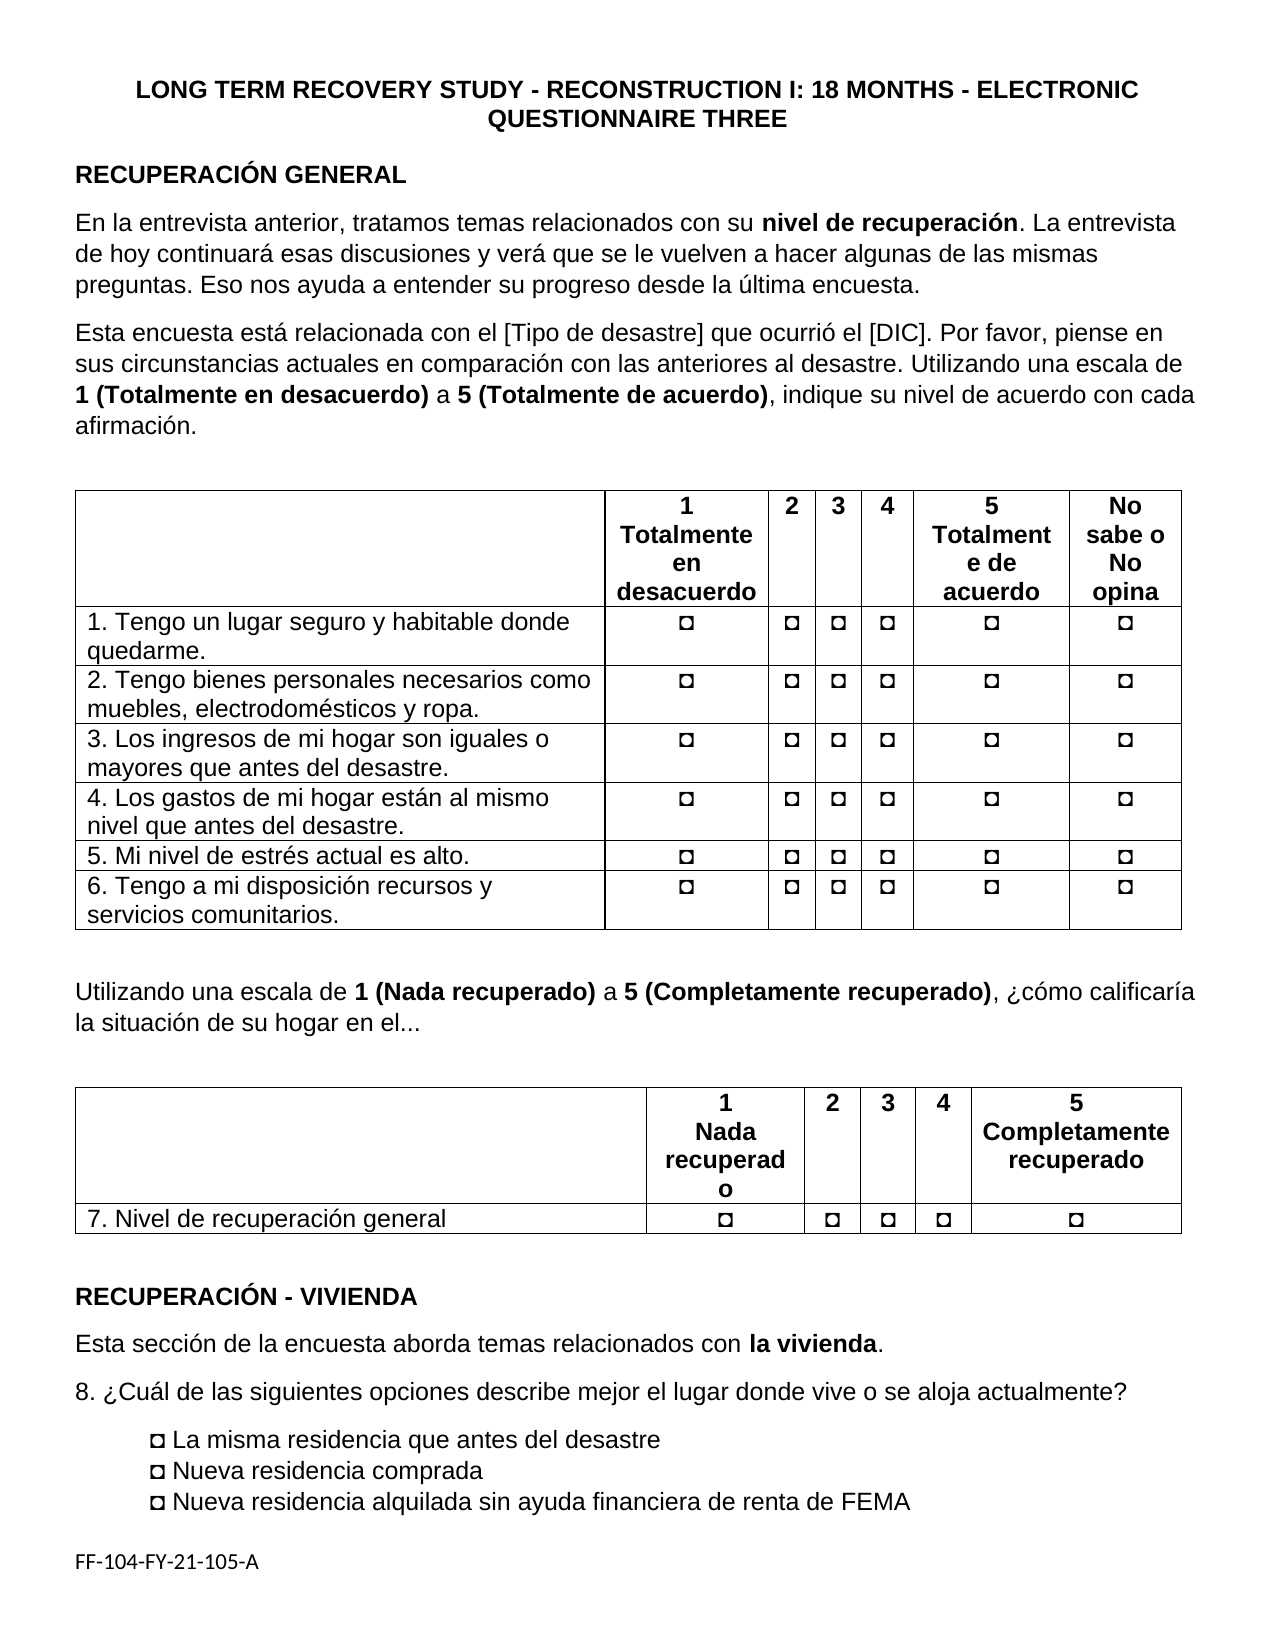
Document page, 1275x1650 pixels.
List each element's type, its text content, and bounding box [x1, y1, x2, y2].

table_cell ◘ [816, 607, 861, 664]
table_cell ◘ [972, 1204, 1181, 1233]
table_cell ◘ [606, 783, 768, 840]
table_cell ◘ [816, 783, 861, 840]
text Esta sección de la encuesta aborda temas relacionados con la vivienda. [75, 1329, 1200, 1358]
list ◘ Nueva residencia alquilada sin ayuda financiera de renta de FEMA [150, 1487, 1200, 1516]
table_cell ◘ [769, 841, 815, 870]
table_header [76, 491, 604, 606]
table_cell ◘ [606, 607, 768, 664]
table_cell 2. Tengo bienes personales necesarios como muebles, electrodomésticos y ropa. [76, 666, 604, 723]
table_cell ◘ [769, 666, 815, 723]
text RECUPERACIÓN - VIVIENDA [75, 1282, 1200, 1310]
table_header 5 Totalmente de acuerdo [914, 491, 1069, 606]
table_header 3 [816, 491, 861, 606]
table_header 2 [769, 491, 815, 606]
table_cell ◘ [606, 841, 768, 870]
table_header 3 [861, 1088, 915, 1203]
table_cell ◘ [606, 724, 768, 782]
table_cell 7. Nivel de recuperación general [76, 1204, 646, 1233]
table_cell 6. Tengo a mi disposición recursos y servicios comunitarios. [76, 871, 604, 928]
table_cell ◘ [914, 871, 1069, 928]
text En la entrevista anterior, tratamos temas relacionados con su nivel de recuperación. La entrevista de hoy continuará esas discusiones y verá que se le vuelven a hacer algunas de las mismas preguntas. Eso nos ayuda a entender su progreso desde la última encuesta. [75, 208, 1200, 299]
table_cell ◘ [914, 783, 1069, 840]
table_cell ◘ [769, 607, 815, 664]
table_cell ◘ [916, 1204, 971, 1233]
table_cell 1. Tengo un lugar seguro y habitable donde quedarme. [76, 607, 604, 664]
table_cell ◘ [1070, 841, 1181, 870]
list ◘ Nueva residencia comprada [150, 1456, 1200, 1484]
table_cell ◘ [816, 841, 861, 870]
table_header 2 [805, 1088, 860, 1203]
table_header No sabe o No opina [1070, 491, 1181, 606]
table_cell ◘ [914, 724, 1069, 782]
table_cell ◘ [914, 607, 1069, 664]
table_cell ◘ [769, 724, 815, 782]
text Esta encuesta está relacionada con el [Tipo de desastre] que ocurrió el [DIC]. Por favor, piense en sus circunstancias actuales en comparación con las anteriores al desastre. Utilizando una escala de 1 (Totalmente en desacuerdo) a 5 (Totalmente de acuerdo), indique su nivel de acuerdo con cada afirmación. [75, 318, 1200, 440]
table_cell ◘ [1070, 724, 1181, 782]
table_header 4 [916, 1088, 971, 1203]
table_header 1 Nada recuperado [647, 1088, 804, 1203]
table_cell ◘ [862, 607, 913, 664]
table_cell ◘ [861, 1204, 915, 1233]
table_cell ◘ [816, 871, 861, 928]
table_cell ◘ [816, 666, 861, 723]
table_cell ◘ [862, 783, 913, 840]
table_cell ◘ [1070, 607, 1181, 664]
table_header [76, 1088, 646, 1203]
table_cell ◘ [647, 1204, 804, 1233]
table_header 5 Completamente recuperado [972, 1088, 1181, 1203]
table_header 4 [862, 491, 913, 606]
table_cell 4. Los gastos de mi hogar están al mismo nivel que antes del desastre. [76, 783, 604, 840]
table_cell ◘ [769, 783, 815, 840]
text 8. ¿Cuál de las siguientes opciones describe mejor el lugar donde vive o se aloja actualmente? [75, 1377, 1200, 1406]
table_cell ◘ [862, 841, 913, 870]
text Utilizando una escala de 1 (Nada recuperado) a 5 (Completamente recuperado), ¿cómo calificaría la situación de su hogar en el... [75, 977, 1200, 1037]
list ◘ La misma residencia que antes del desastre [150, 1425, 1200, 1453]
table_cell ◘ [862, 666, 913, 723]
table_cell 5. Mi nivel de estrés actual es alto. [76, 841, 604, 870]
table_cell ◘ [769, 871, 815, 928]
table_cell ◘ [1070, 783, 1181, 840]
table_cell ◘ [862, 724, 913, 782]
text RECUPERACIÓN GENERAL [75, 161, 1200, 189]
table_cell ◘ [805, 1204, 860, 1233]
table_cell ◘ [862, 871, 913, 928]
table_cell ◘ [816, 724, 861, 782]
table_cell ◘ [606, 666, 768, 723]
table_header 1 Totalmente en desacuerdo [606, 491, 768, 606]
table_cell ◘ [914, 841, 1069, 870]
table_cell ◘ [1070, 666, 1181, 723]
table_cell ◘ [1070, 871, 1181, 928]
table_cell ◘ [914, 666, 1069, 723]
table_cell ◘ [606, 871, 768, 928]
table_cell 3. Los ingresos de mi hogar son iguales o mayores que antes del desastre. [76, 724, 604, 782]
